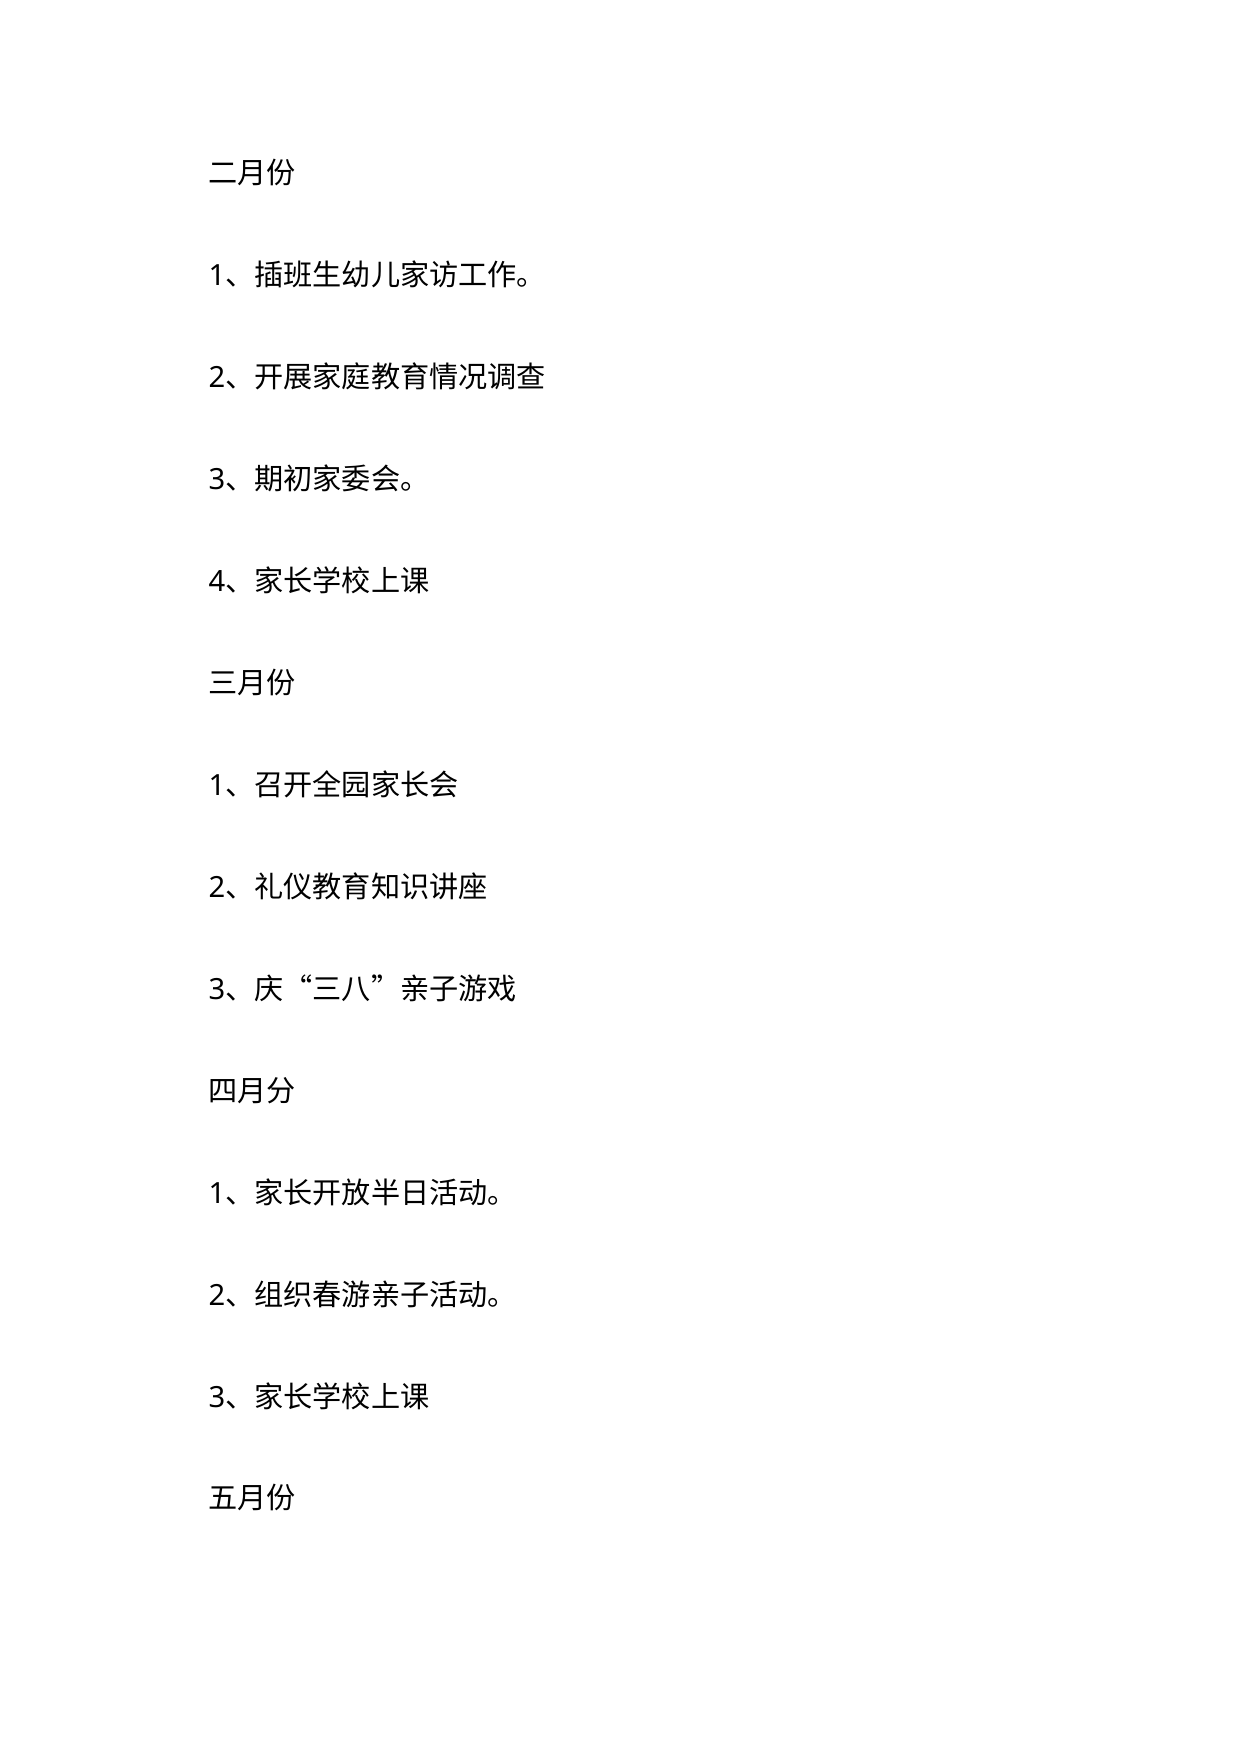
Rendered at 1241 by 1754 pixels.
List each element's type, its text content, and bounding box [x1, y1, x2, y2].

text 五月份 [150, 1475, 1090, 1517]
text 2、组织春游亲子活动。 [150, 1271, 1090, 1313]
text 3、庆“三八”亲子游戏 [150, 965, 1090, 1008]
text 二月份 [150, 150, 1090, 192]
text 4、家长学校上课 [150, 558, 1090, 600]
text 三月份 [150, 660, 1090, 702]
text 2、开展家庭教育情况调查 [150, 354, 1090, 396]
text 3、期初家委会。 [150, 456, 1090, 498]
text 2、礼仪教育知识讲座 [150, 863, 1090, 906]
text 四月分 [150, 1067, 1090, 1110]
text 1、插班生幼儿家访工作。 [150, 252, 1090, 294]
text 3、家长学校上课 [150, 1373, 1090, 1416]
text 1、召开全园家长会 [150, 761, 1090, 804]
text 1、家长开放半日活动。 [150, 1169, 1090, 1212]
